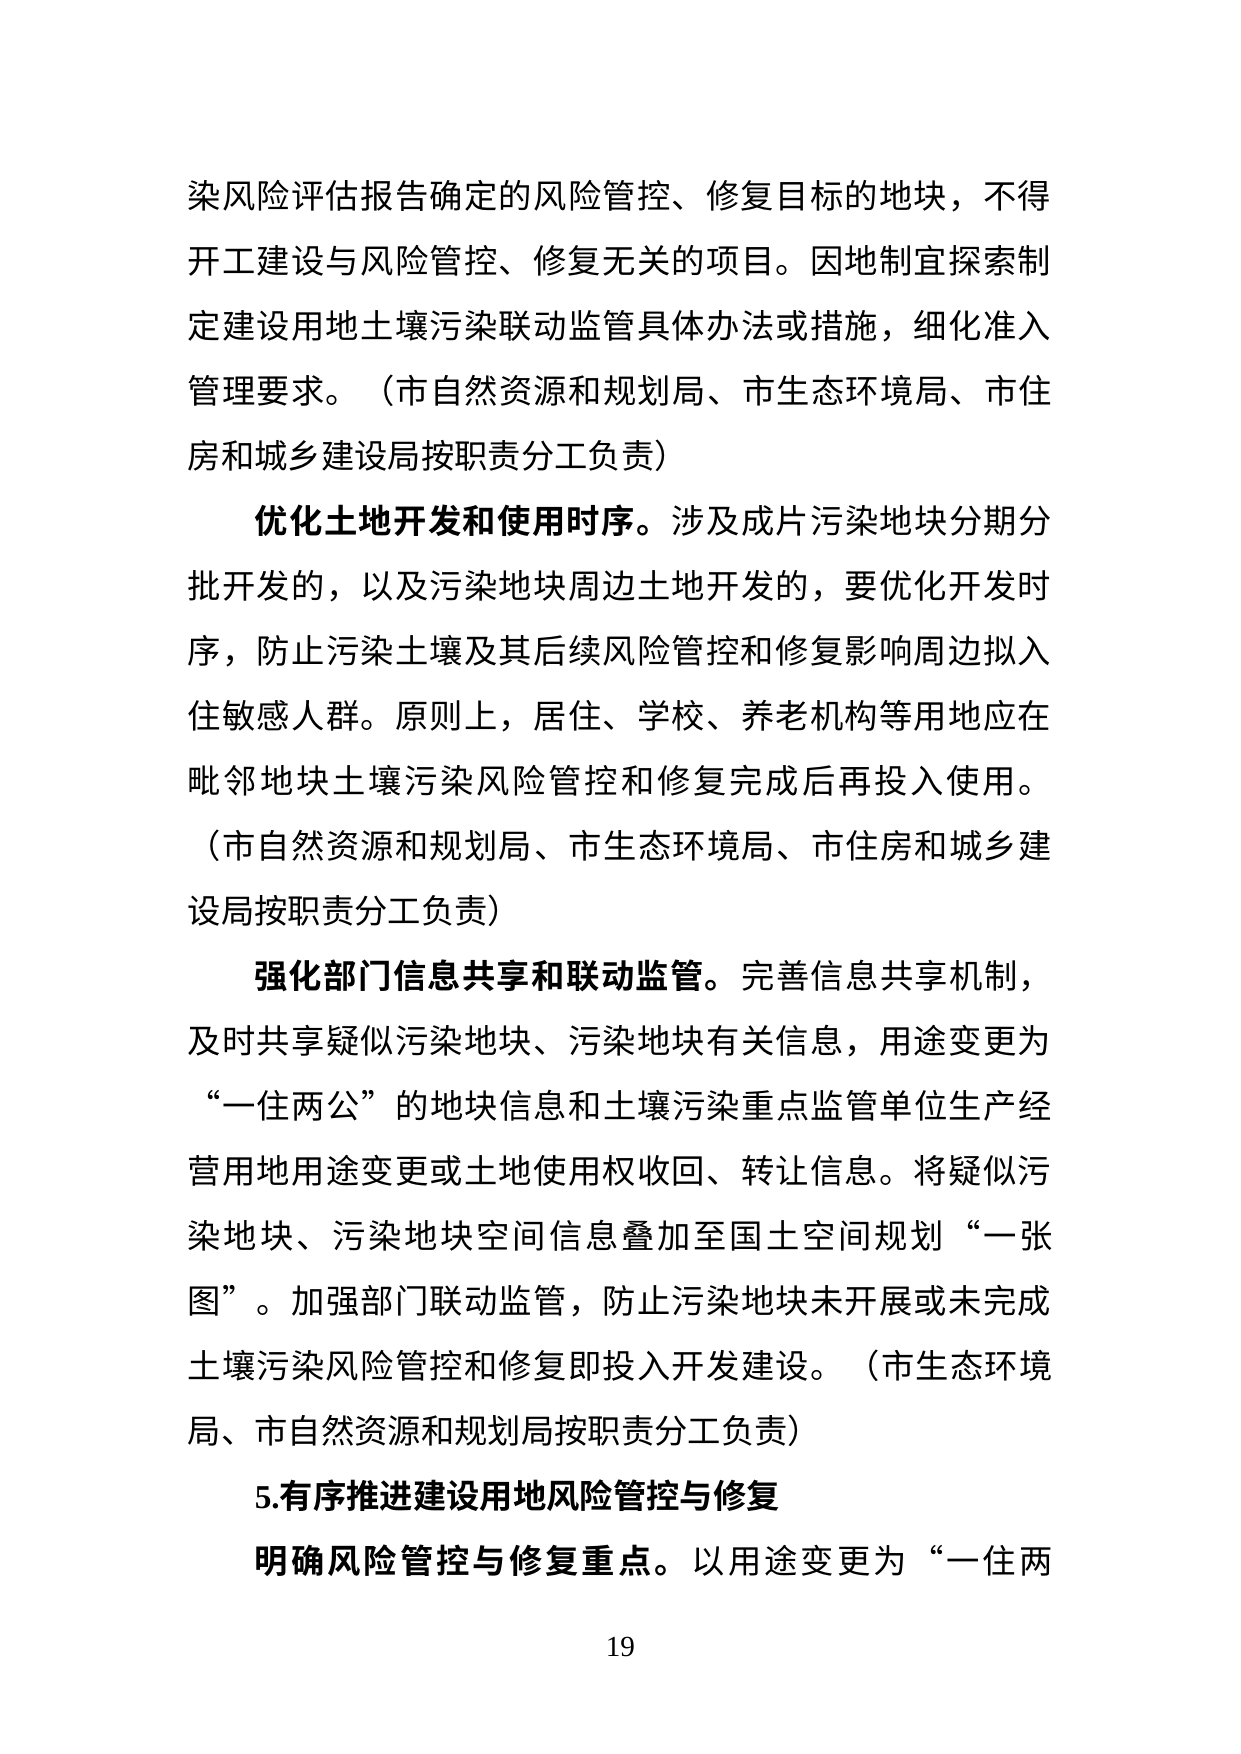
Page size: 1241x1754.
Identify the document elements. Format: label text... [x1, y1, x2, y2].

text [187, 162, 1053, 487]
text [187, 1527, 1053, 1592]
text 5.有序推进建设用地风险管控与修复 [187, 1462, 1053, 1527]
text 强化部门信息共享和联动监管。完善信息共享机制，及时共享疑似污染地块、污染地块有关信息，用途变更为“一住两公”的地块信息和土壤污染重点监管单位生产经营用地用途变更或土地使用权收回、转让信息。将疑似污染地块、污染地块空间信息叠加至国土空间规划“一张图”。加强部门联动监管，防止污染地块未开展或未完成土壤污染风险管控和修复即投入开发建设。（市生态环境局、市自然资源和规划局按职责分工负责） [187, 942, 1053, 1462]
text 优化土地开发和使用时序。涉及成片污染地块分期分批开发的，以及污染地块周边土地开发的，要优化开发时序，防止污染土壤及其后续风险管控和修复影响周边拟入住敏感人群。原则上，居住、学校、养老机构等用地应在毗邻地块土壤污染风险管控和修复完成后再投入使用。（市自然资源和规划局、市生态环境局、市住房和城乡建设局按职责分工负责） [187, 487, 1053, 942]
